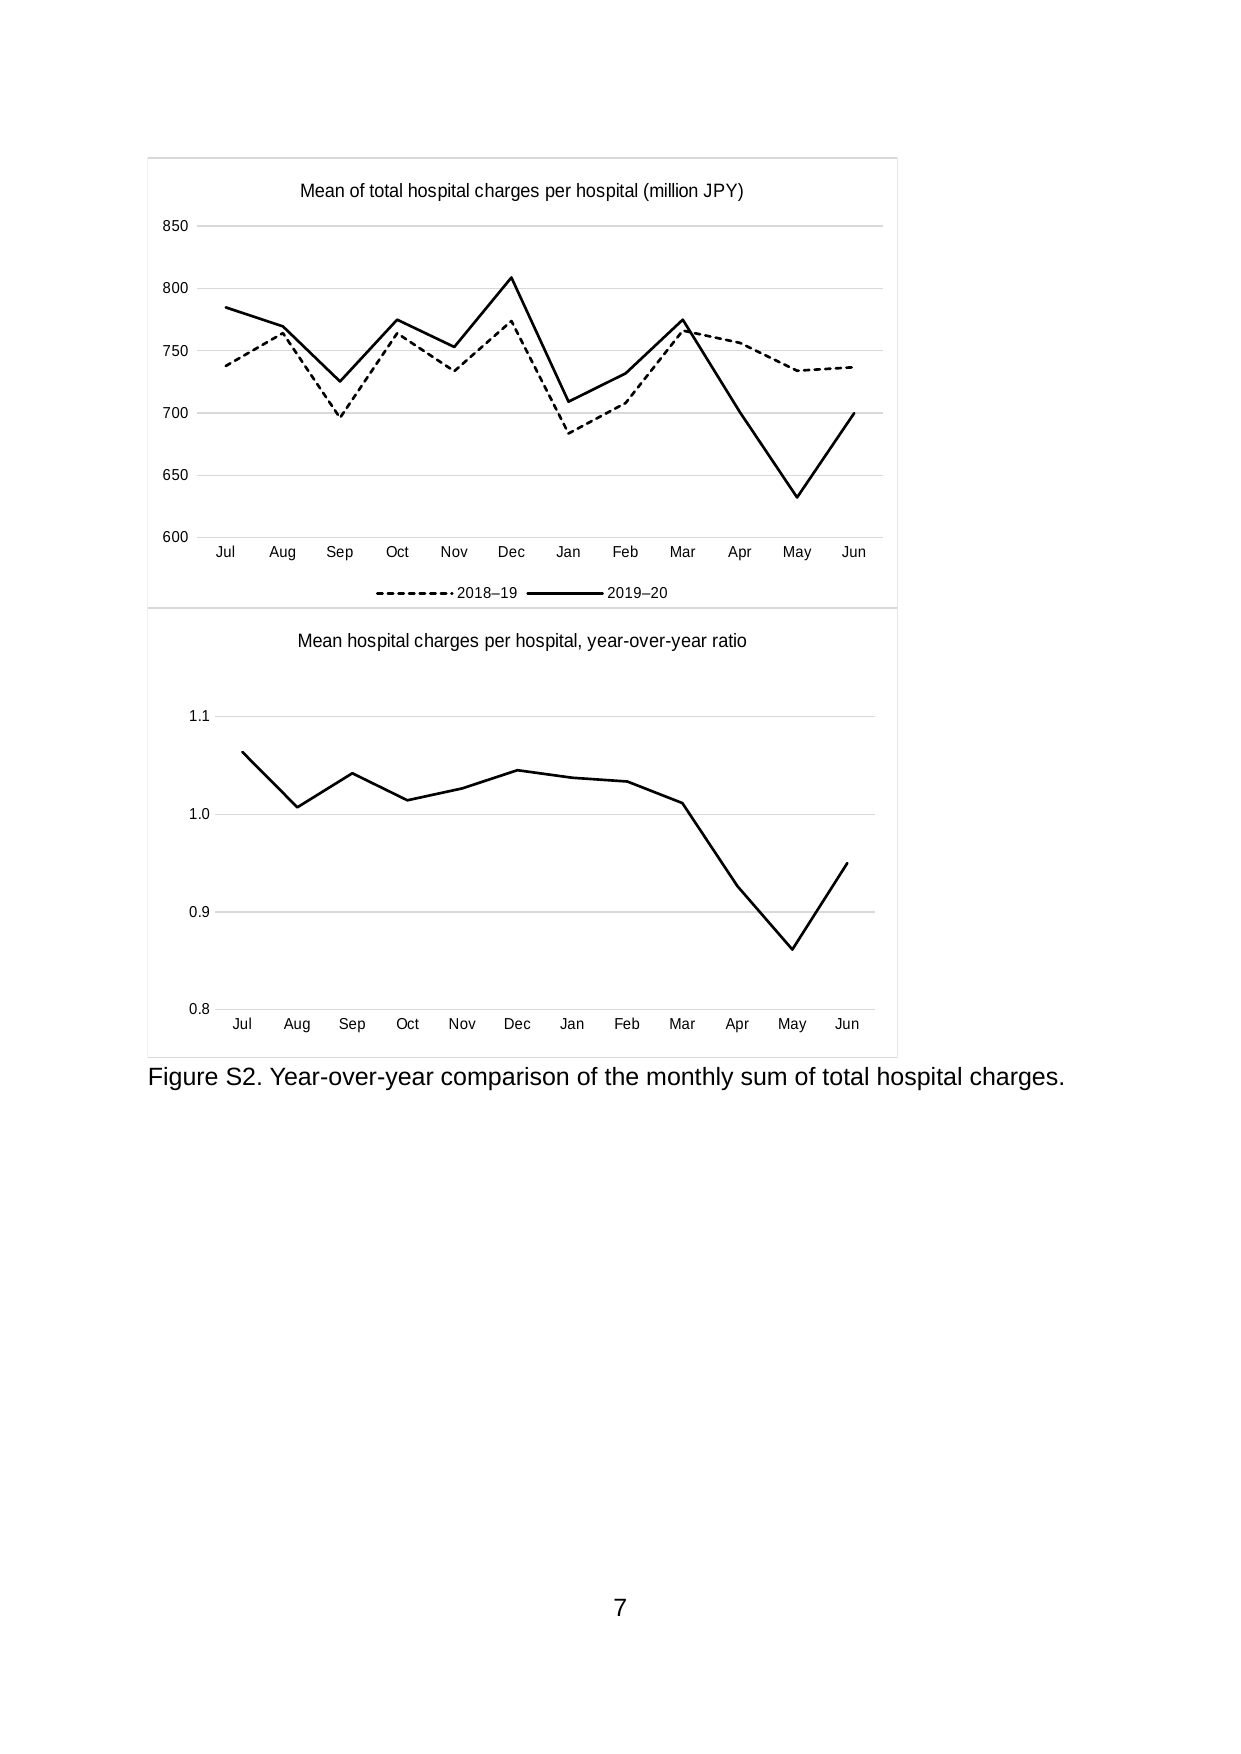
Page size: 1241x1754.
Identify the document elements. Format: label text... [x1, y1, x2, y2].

text Figure S2. Year-over-year comparison of the monthly sum of total hospital charges. [148, 1058, 1092, 1095]
